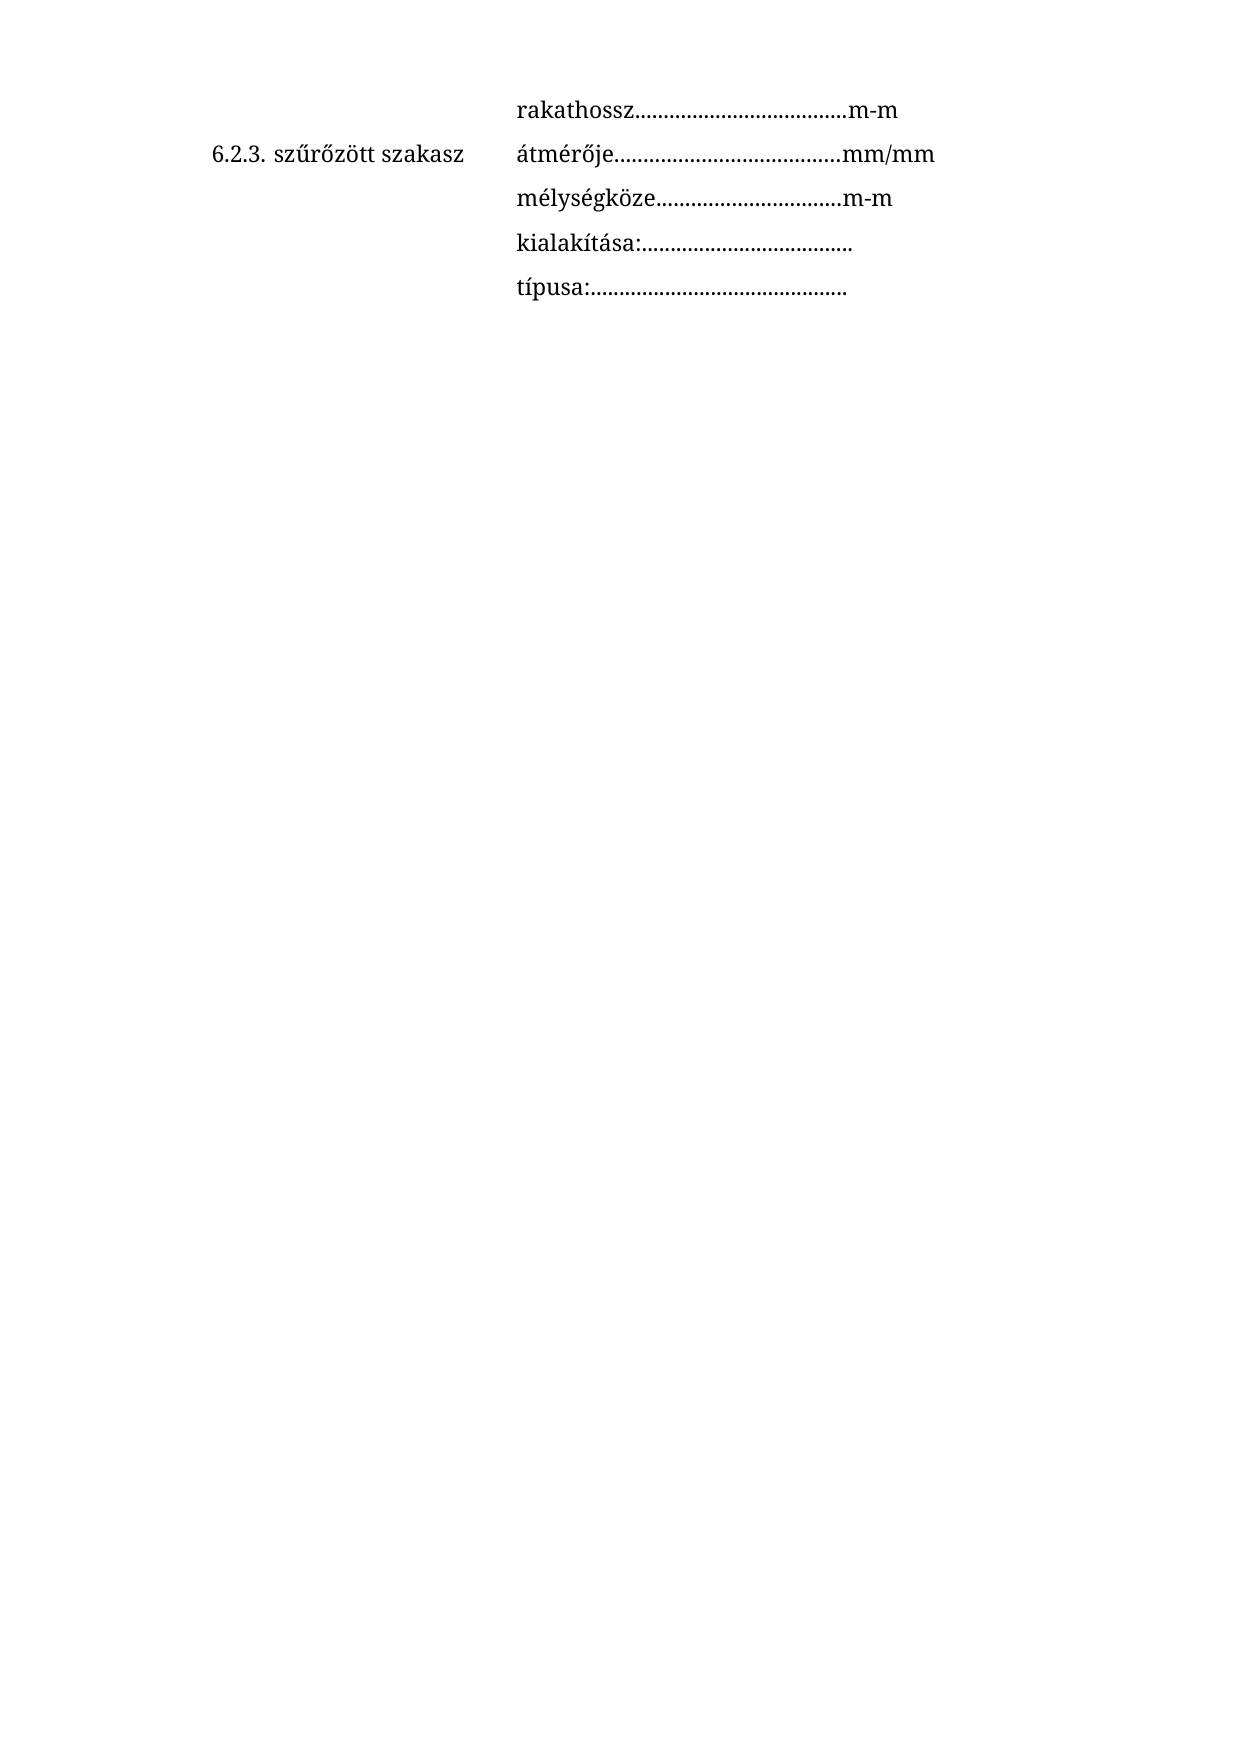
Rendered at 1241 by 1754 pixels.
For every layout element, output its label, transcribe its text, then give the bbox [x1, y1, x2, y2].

text típusa:............................................. [516, 271, 1109, 302]
text kialakítása:..................................... [516, 226, 1109, 258]
text mélységköze m-m [516, 182, 1109, 213]
list szűrőzött szakasz átmérője mm/mm [211, 138, 1109, 169]
text rakathossz m-m [516, 94, 1109, 125]
